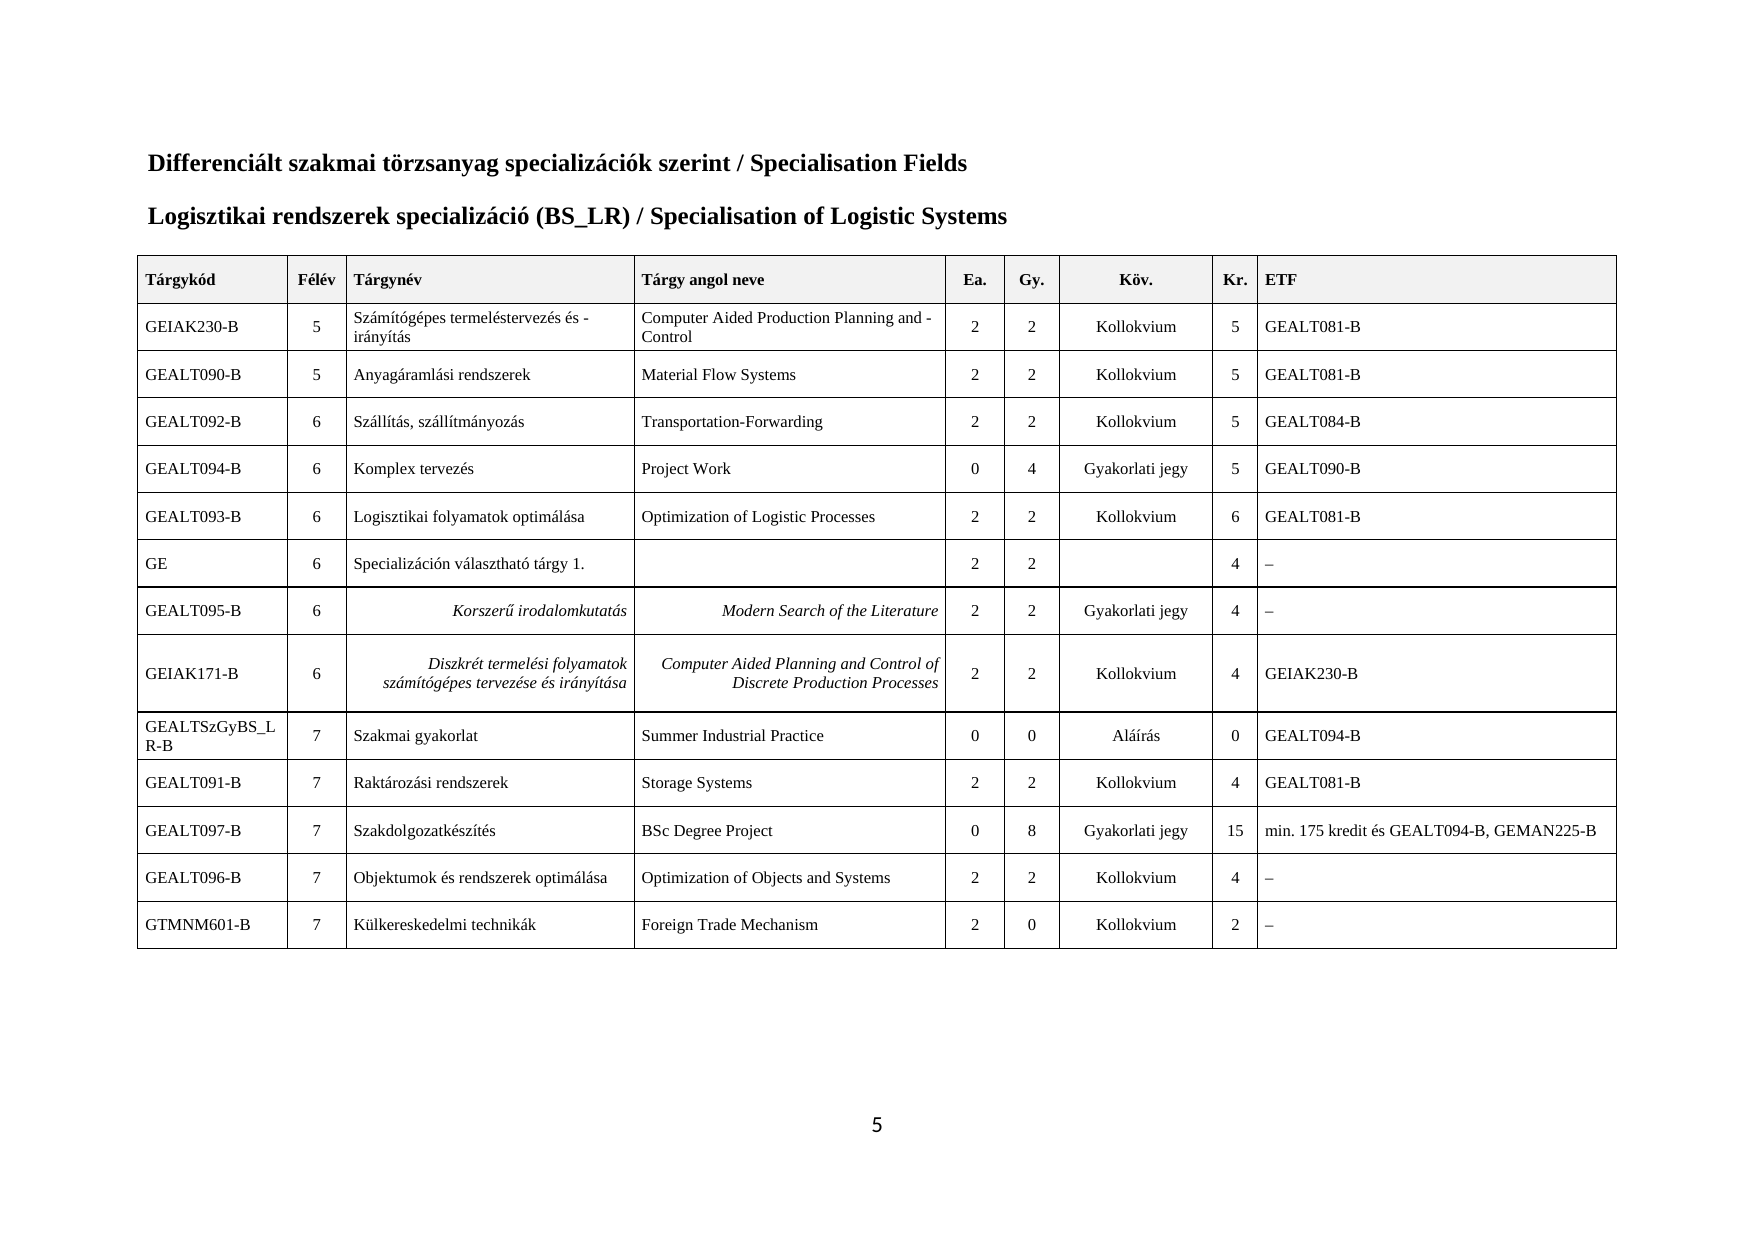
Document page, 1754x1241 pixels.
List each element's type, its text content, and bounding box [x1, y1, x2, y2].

table_cell 2 [946, 493, 1004, 539]
table_cell 6 [1213, 493, 1257, 539]
table_cell 0 [1005, 713, 1059, 759]
table_cell GEALTSzGyBS_LR-B [138, 713, 287, 759]
table_cell Optimization of Objects and Systems [635, 854, 945, 901]
table_header Kr. [1213, 256, 1257, 303]
table_cell Kollokvium [1060, 351, 1212, 397]
table_header Gy. [1005, 256, 1059, 303]
table_cell 7 [288, 713, 346, 759]
table_cell GEIAK171-B [138, 635, 287, 711]
table_cell Modern Search of the Literature [635, 588, 945, 634]
table_cell Transportation-Forwarding [635, 398, 945, 444]
table_cell GEALT094-B [1258, 713, 1616, 759]
table_cell Gyakorlati jegy [1060, 446, 1212, 492]
table_cell GEALT081-B [1258, 304, 1616, 350]
table_cell Kollokvium [1060, 854, 1212, 901]
table_cell Kollokvium [1060, 760, 1212, 806]
table_cell Szakmai gyakorlat [347, 713, 634, 759]
table_cell 5 [1213, 446, 1257, 492]
table_cell GEALT097-B [138, 807, 287, 853]
table_cell 2 [1005, 304, 1059, 350]
table_cell Storage Systems [635, 760, 945, 806]
table_cell – [1258, 854, 1616, 901]
table_cell Objektumok és rendszerek optimálása [347, 854, 634, 901]
text Differenciált szakmai törzsanyag specializációk szerint / Specialisation Fields [148, 148, 1606, 176]
table_cell 2 [946, 540, 1004, 586]
table_cell 2 [1005, 493, 1059, 539]
table_cell GTMNM601-B [138, 902, 287, 948]
table_header Tárgynév [347, 256, 634, 303]
table_cell GEALT092-B [138, 398, 287, 444]
table_cell GEALT081-B [1258, 493, 1616, 539]
table_cell Project Work [635, 446, 945, 492]
table_cell Diszkrét termelési folyamatok számítógépes tervezése és irányítása [347, 635, 634, 711]
table_cell 7 [288, 807, 346, 853]
table_cell [635, 540, 945, 586]
table_cell Kollokvium [1060, 902, 1212, 948]
table_cell Kollokvium [1060, 304, 1212, 350]
table_cell Anyagáramlási rendszerek [347, 351, 634, 397]
table_cell 7 [288, 854, 346, 901]
table_cell GEALT081-B [1258, 351, 1616, 397]
table_cell GEALT094-B [138, 446, 287, 492]
table_cell BSc Degree Project [635, 807, 945, 853]
table_cell 6 [288, 398, 346, 444]
table_cell 15 [1213, 807, 1257, 853]
table_cell 8 [1005, 807, 1059, 853]
table_cell 4 [1213, 588, 1257, 634]
table_cell Komplex tervezés [347, 446, 634, 492]
table_cell 2 [946, 304, 1004, 350]
table_cell 2 [946, 588, 1004, 634]
table_cell 6 [288, 588, 346, 634]
table_cell GEIAK230-B [1258, 635, 1616, 711]
table_cell 5 [288, 304, 346, 350]
table_cell Computer Aided Planning and Control of Discrete Production Processes [635, 635, 945, 711]
table_cell 2 [1005, 854, 1059, 901]
table_cell 2 [1005, 398, 1059, 444]
table_cell GEALT090-B [138, 351, 287, 397]
table_cell GEALT096-B [138, 854, 287, 901]
table_cell 5 [288, 351, 346, 397]
table_cell 2 [1005, 588, 1059, 634]
table_cell GEIAK230-B [138, 304, 287, 350]
table_header Félév [288, 256, 346, 303]
table_cell Optimization of Logistic Processes [635, 493, 945, 539]
table_cell Gyakorlati jegy [1060, 807, 1212, 853]
table_header Ea. [946, 256, 1004, 303]
table_cell 0 [946, 807, 1004, 853]
table_cell 4 [1213, 635, 1257, 711]
table_header ETF [1258, 256, 1616, 303]
table_cell – [1258, 540, 1616, 586]
table_cell GEALT093-B [138, 493, 287, 539]
table_cell GE [138, 540, 287, 586]
table_cell 0 [946, 713, 1004, 759]
table_cell Számítógépes termeléstervezés és -irányítás [347, 304, 634, 350]
table_cell 2 [1005, 635, 1059, 711]
table_cell 5 [1213, 351, 1257, 397]
table_cell 6 [288, 493, 346, 539]
table_cell 6 [288, 540, 346, 586]
table_cell Kollokvium [1060, 398, 1212, 444]
table_cell Kollokvium [1060, 493, 1212, 539]
table_cell min. 175 kredit és GEALT094-B, GEMAN225-B [1258, 807, 1616, 853]
table_cell – [1258, 588, 1616, 634]
table_cell 2 [1005, 760, 1059, 806]
table_cell 7 [288, 760, 346, 806]
table_cell 7 [288, 902, 346, 948]
table_cell 2 [1213, 902, 1257, 948]
table_header Tárgykód [138, 256, 287, 303]
table_cell Szakdolgozatkészítés [347, 807, 634, 853]
table_cell 0 [1005, 902, 1059, 948]
table_cell 2 [946, 351, 1004, 397]
table_cell 2 [1005, 351, 1059, 397]
table_cell 2 [946, 635, 1004, 711]
table_cell 0 [946, 446, 1004, 492]
table_cell 5 [1213, 398, 1257, 444]
table_cell Computer Aided Production Planning and -Control [635, 304, 945, 350]
table_cell 2 [946, 854, 1004, 901]
table_cell Foreign Trade Mechanism [635, 902, 945, 948]
table_header Tárgy angol neve [635, 256, 945, 303]
table_cell Aláírás [1060, 713, 1212, 759]
table_cell Specializáción választható tárgy 1. [347, 540, 634, 586]
table_cell 5 [1213, 304, 1257, 350]
table_cell 2 [946, 398, 1004, 444]
table_cell 4 [1005, 446, 1059, 492]
table_cell GEALT090-B [1258, 446, 1616, 492]
text Logisztikai rendszerek specializáció (BS_LR) / Specialisation of Logistic Systems [148, 201, 1606, 230]
table_cell Logisztikai folyamatok optimálása [347, 493, 634, 539]
table_cell 6 [288, 635, 346, 711]
table_cell 6 [288, 446, 346, 492]
table_cell Kollokvium [1060, 635, 1212, 711]
table_cell [1060, 540, 1212, 586]
table_cell – [1258, 902, 1616, 948]
table_cell Korszerű irodalomkutatás [347, 588, 634, 634]
table_header Köv. [1060, 256, 1212, 303]
table_cell Szállítás, szállítmányozás [347, 398, 634, 444]
table_cell 4 [1213, 854, 1257, 901]
table_cell GEALT081-B [1258, 760, 1616, 806]
table_cell GEALT084-B [1258, 398, 1616, 444]
table_cell 2 [1005, 540, 1059, 586]
table_cell GEALT091-B [138, 760, 287, 806]
table_cell Raktározási rendszerek [347, 760, 634, 806]
table_cell Summer Industrial Practice [635, 713, 945, 759]
table_cell 4 [1213, 540, 1257, 586]
table_cell 0 [1213, 713, 1257, 759]
table_cell 2 [946, 902, 1004, 948]
table_cell Material Flow Systems [635, 351, 945, 397]
table_cell 4 [1213, 760, 1257, 806]
table_cell 2 [946, 760, 1004, 806]
table_cell Külkereskedelmi technikák [347, 902, 634, 948]
table_cell GEALT095-B [138, 588, 287, 634]
table_cell Gyakorlati jegy [1060, 588, 1212, 634]
